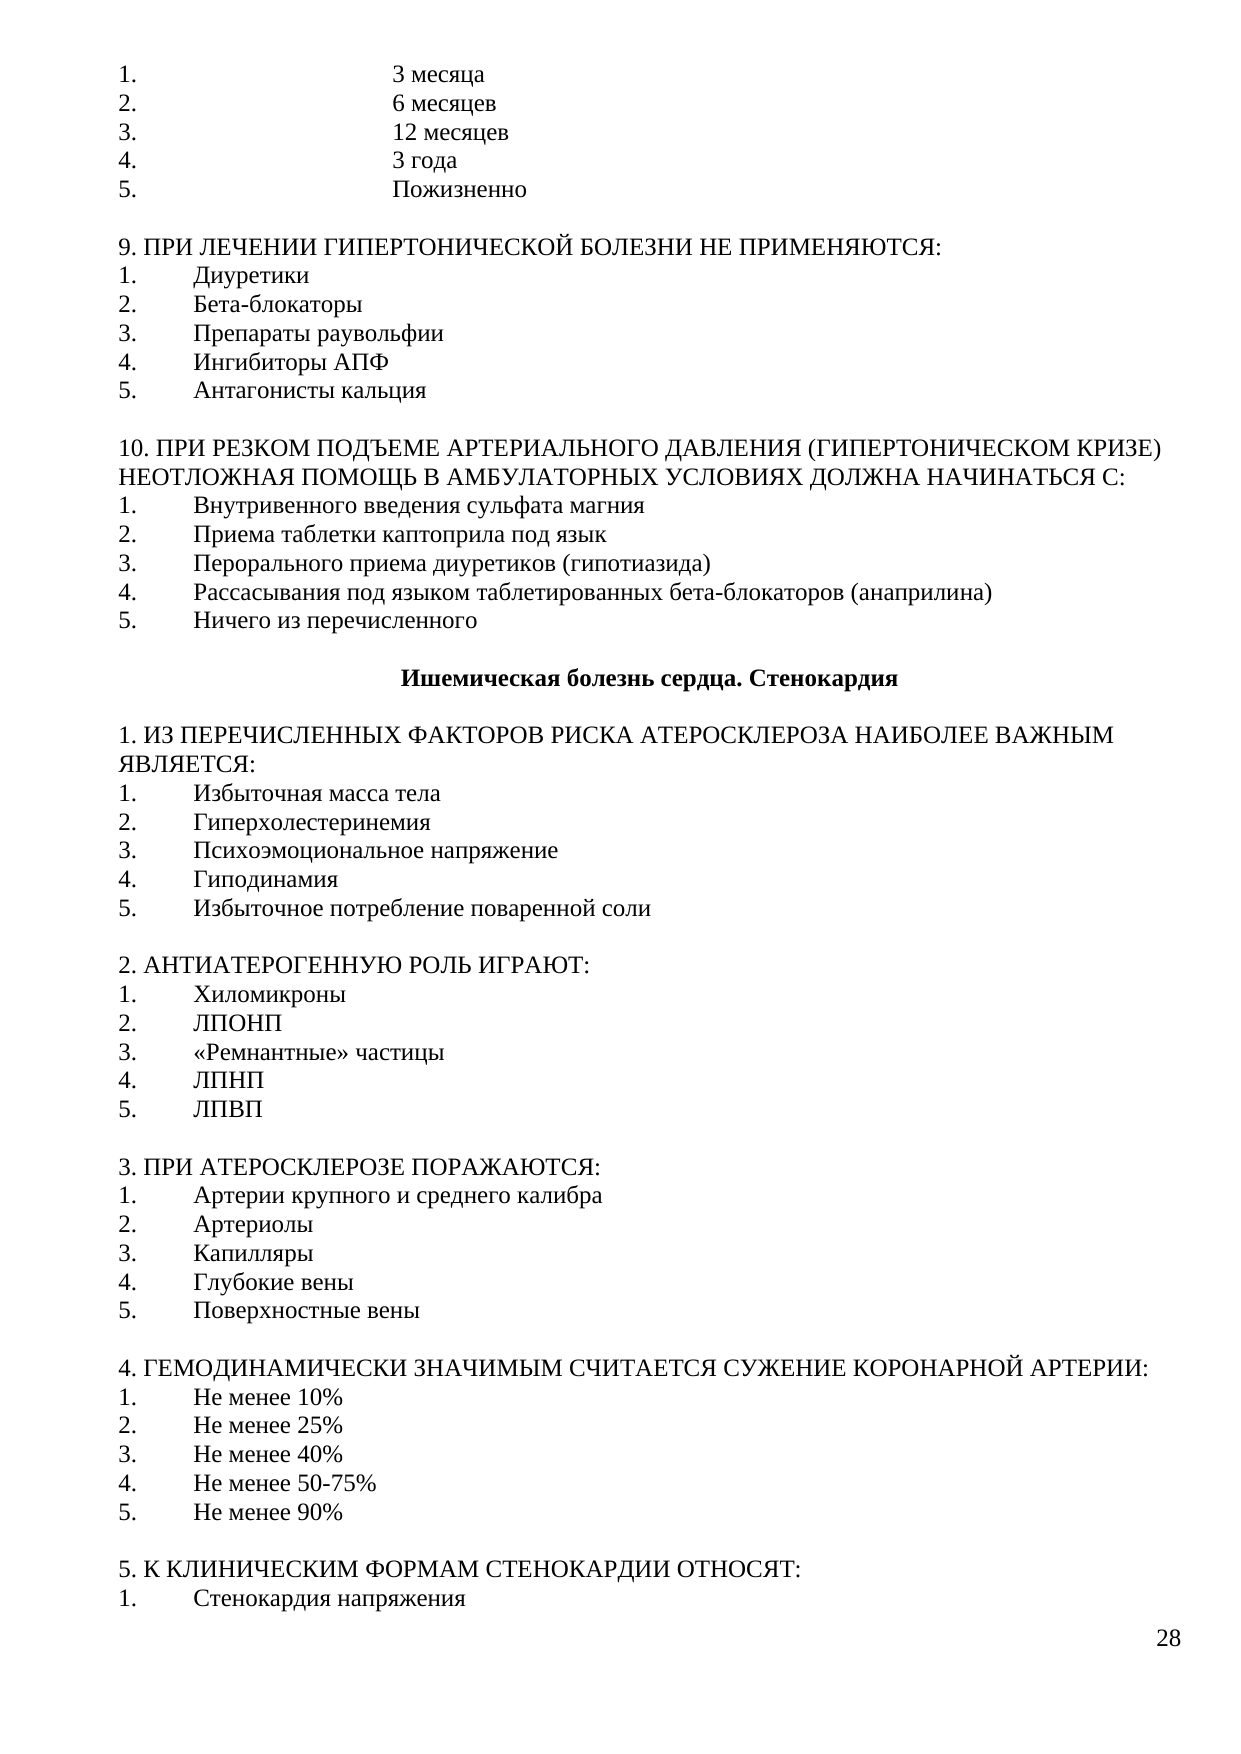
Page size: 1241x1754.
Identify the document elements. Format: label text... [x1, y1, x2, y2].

list Диуретики [118, 260, 1181, 289]
list Избыточная масса тела [118, 778, 1181, 807]
list Пожизненно [118, 174, 1181, 203]
list Избыточное потребление поваренной соли [118, 893, 1181, 922]
list 3 месяца [118, 59, 1181, 88]
text 2. АНТИАТЕРОГЕННУЮ РОЛЬ ИГРАЮТ: [118, 950, 1181, 979]
list Стенокардия напряжения [118, 1583, 1181, 1612]
list 3 года [118, 145, 1181, 174]
list Рассасывания под языком таблетированных бета-блокаторов (анаприлина) [118, 577, 1181, 605]
list Ничего из перечисленного [118, 605, 1181, 634]
list Не менее 40% [118, 1439, 1181, 1468]
text 10. ПРИ РЕЗКОМ ПОДЪЕМЕ АРТЕРИАЛЬНОГО ДАВЛЕНИЯ (ГИПЕРТОНИЧЕСКОМ КРИЗЕ) НЕОТЛОЖНАЯ ПОМОЩЬ В АМБУЛАТОРНЫХ УСЛОВИЯХ ДОЛЖНА НАЧИНАТЬСЯ С: [118, 433, 1181, 490]
text 5. К КЛИНИЧЕСКИМ ФОРМАМ СТЕНОКАРДИИ ОТНОСЯТ: [118, 1554, 1181, 1583]
list Бета-блокаторы [118, 289, 1181, 318]
text 9. ПРИ ЛЕЧЕНИИ ГИПЕРТОНИЧЕСКОЙ БОЛЕЗНИ НЕ ПРИМЕНЯЮТСЯ: [118, 232, 1181, 260]
list Внутривенного введения сульфата магния [118, 490, 1181, 519]
list Приема таблетки каптоприла под язык [118, 519, 1181, 548]
list ЛПОНП [118, 1008, 1181, 1037]
list «Ремнантные» частицы [118, 1037, 1181, 1065]
list Гиперхолестеринемия [118, 807, 1181, 835]
list Хиломикроны [118, 979, 1181, 1008]
list Не менее 10% [118, 1382, 1181, 1410]
list Не менее 25% [118, 1410, 1181, 1439]
list Не менее 50-75% [118, 1468, 1181, 1497]
list Капилляры [118, 1238, 1181, 1267]
list Не менее 90% [118, 1497, 1181, 1525]
text 4. ГЕМОДИНАМИЧЕСКИ ЗНАЧИМЫМ СЧИТАЕТСЯ СУЖЕНИЕ КОРОНАРНОЙ АРТЕРИИ: [118, 1353, 1181, 1382]
text 1. ИЗ ПЕРЕЧИСЛЕННЫХ ФАКТОРОВ РИСКА АТЕРОСКЛЕРОЗА НАИБОЛЕЕ ВАЖНЫМ ЯВЛЯЕТСЯ: [118, 720, 1181, 778]
list Препараты раувольфии [118, 318, 1181, 347]
list 12 месяцев [118, 117, 1181, 145]
list Артериолы [118, 1209, 1181, 1238]
list Гиподинамия [118, 864, 1181, 893]
list ЛПНП [118, 1065, 1181, 1094]
text 3. ПРИ АТЕРОСКЛЕРОЗЕ ПОРАЖАЮТСЯ: [118, 1152, 1181, 1180]
list Глубокие вены [118, 1267, 1181, 1295]
list 6 месяцев [118, 88, 1181, 117]
list Поверхностные вены [118, 1295, 1181, 1324]
list Психоэмоциональное напряжение [118, 835, 1181, 864]
text Ишемическая болезнь сердца. Стенокардия [118, 663, 1181, 692]
list Антагонисты кальция [118, 375, 1181, 404]
list Ингибиторы АПФ [118, 347, 1181, 375]
list ЛПВП [118, 1094, 1181, 1123]
list Артерии крупного и среднего калибра [118, 1180, 1181, 1209]
list Перорального приема диуретиков (гипотиазида) [118, 548, 1181, 577]
